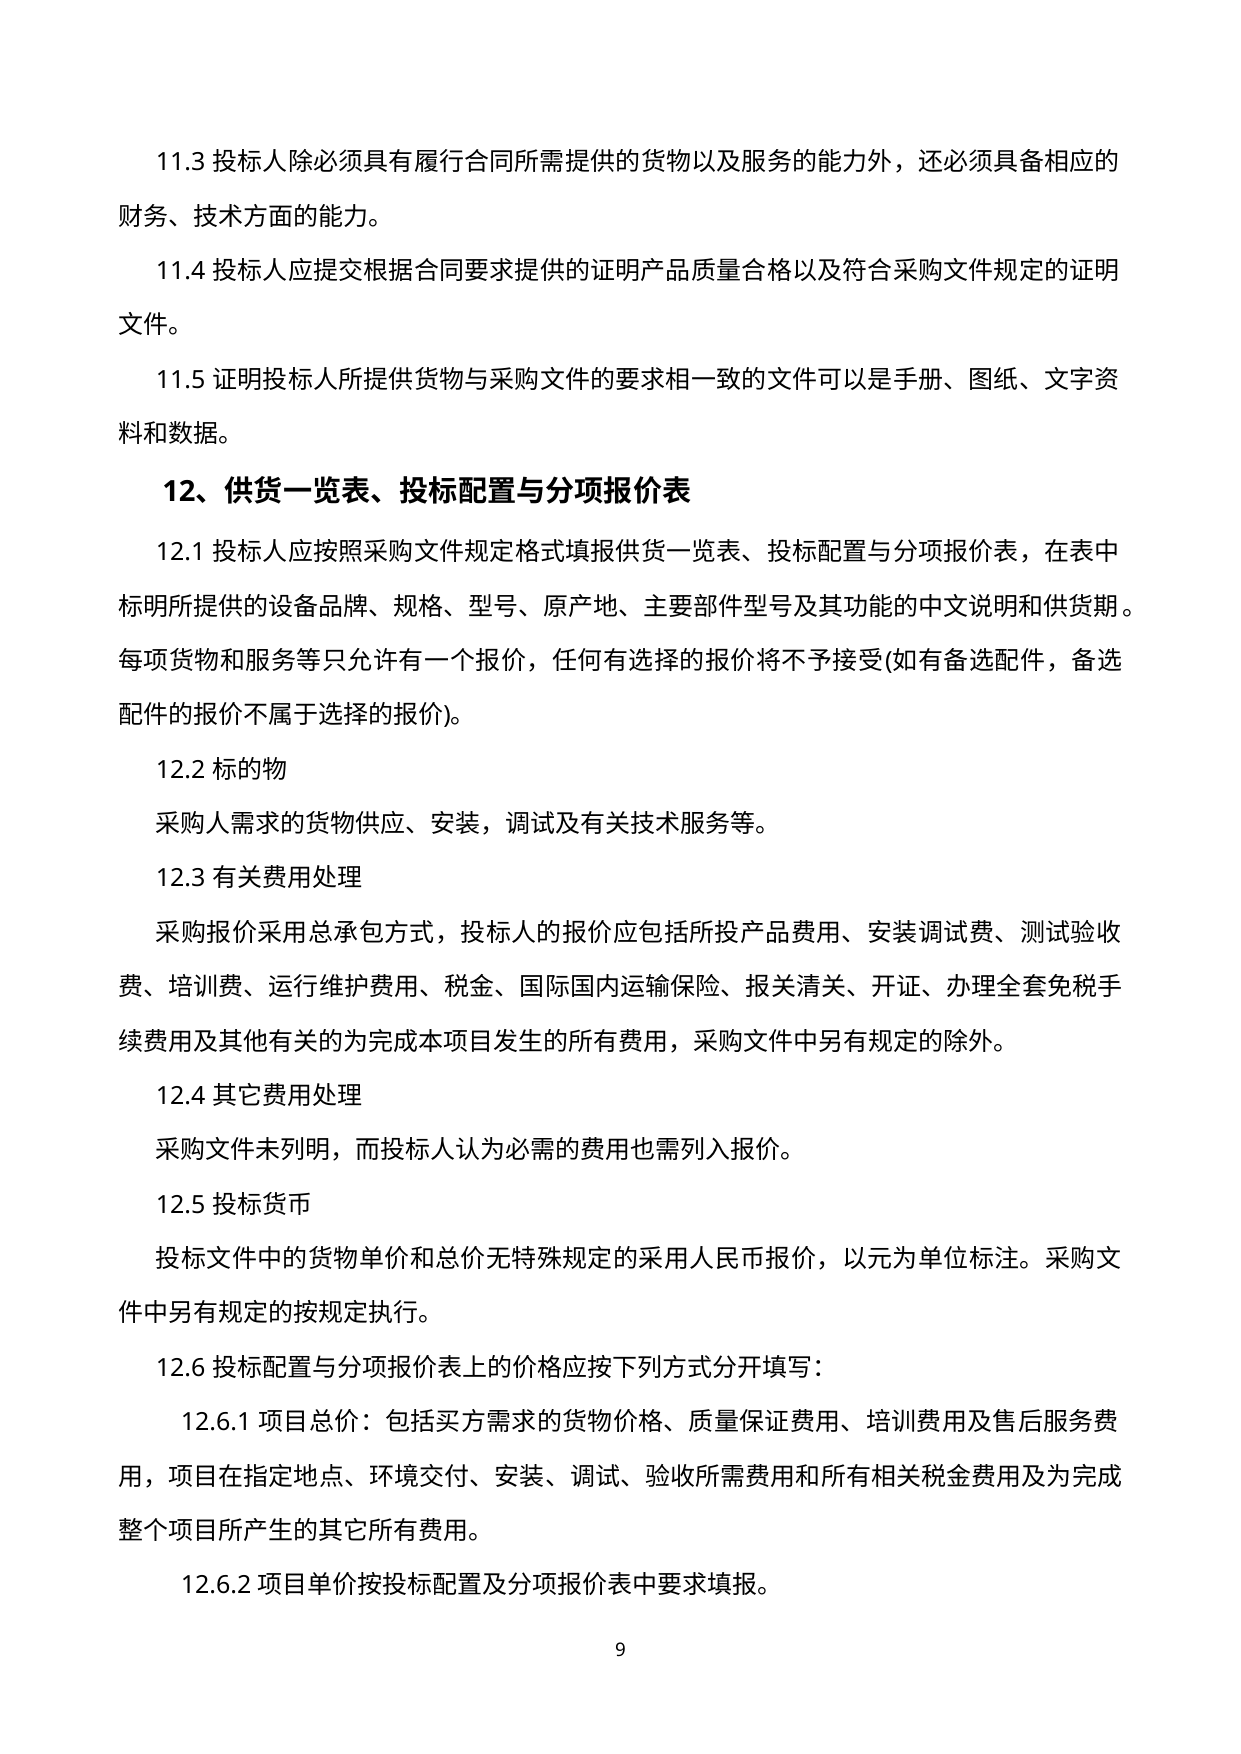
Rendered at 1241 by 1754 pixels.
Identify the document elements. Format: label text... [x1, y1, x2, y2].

text 采购报价采用总承包方式，投标人的报价应包括所投产品费用、安装调试费、测试验收费、培训费、运行维护费用、税金、国际国内运输保险、报关清关、开证、办理全套免税手续费用及其他有关的为完成本项目发生的所有费用，采购文件中另有规定的除外。 [118, 912, 1122, 1057]
text 采购人需求的货物供应、安装，调试及有关技术服务等。 [118, 803, 1122, 840]
text 12.5 投标货币 [118, 1184, 1122, 1220]
text 11.3 投标人除必须具有履行合同所需提供的货物以及服务的能力外，还必须具备相应的财务、技术方面的能力。 [118, 142, 1122, 232]
text 12.6 投标配置与分项报价表上的价格应按下列方式分开填写： [118, 1347, 1122, 1383]
text 投标文件中的货物单价和总价无特殊规定的采用人民币报价，以元为单位标注。采购文件中另有规定的按规定执行。 [118, 1238, 1122, 1329]
text 12.6.2 项目单价按投标配置及分项报价表中要求填报。 [118, 1565, 1122, 1601]
text 采购文件未列明，而投标人认为必需的费用也需列入报价。 [118, 1130, 1122, 1166]
text 12.3 有关费用处理 [118, 858, 1122, 894]
text 12.4 其它费用处理 [118, 1075, 1122, 1112]
text 12.6.1 项目总价：包括买方需求的货物价格、质量保证费用、培训费用及售后服务费用，项目在指定地点、环境交付、安装、调试、验收所需费用和所有相关税金费用及为完成整个项目所产生的其它所有费用。 [118, 1402, 1122, 1547]
text 11.4 投标人应提交根据合同要求提供的证明产品质量合格以及符合采购文件规定的证明文件。 [118, 251, 1122, 341]
text 12、供货一览表、投标配置与分项报价表 [118, 468, 1122, 510]
text 11.5 证明投标人所提供货物与采购文件的要求相一致的文件可以是手册、图纸、文字资料和数据。 [118, 359, 1122, 450]
text 12.1 投标人应按照采购文件规定格式填报供货一览表、投标配置与分项报价表，在表中标明所提供的设备品牌、规格、型号、原产地、主要部件型号及其功能的中文说明和供货期。每项货物和服务等只允许有一个报价，任何有选择的报价将不予接受(如有备选配件，备选配件的报价不属于选择的报价)。 [118, 532, 1122, 731]
text 12.2 标的物 [118, 749, 1122, 785]
